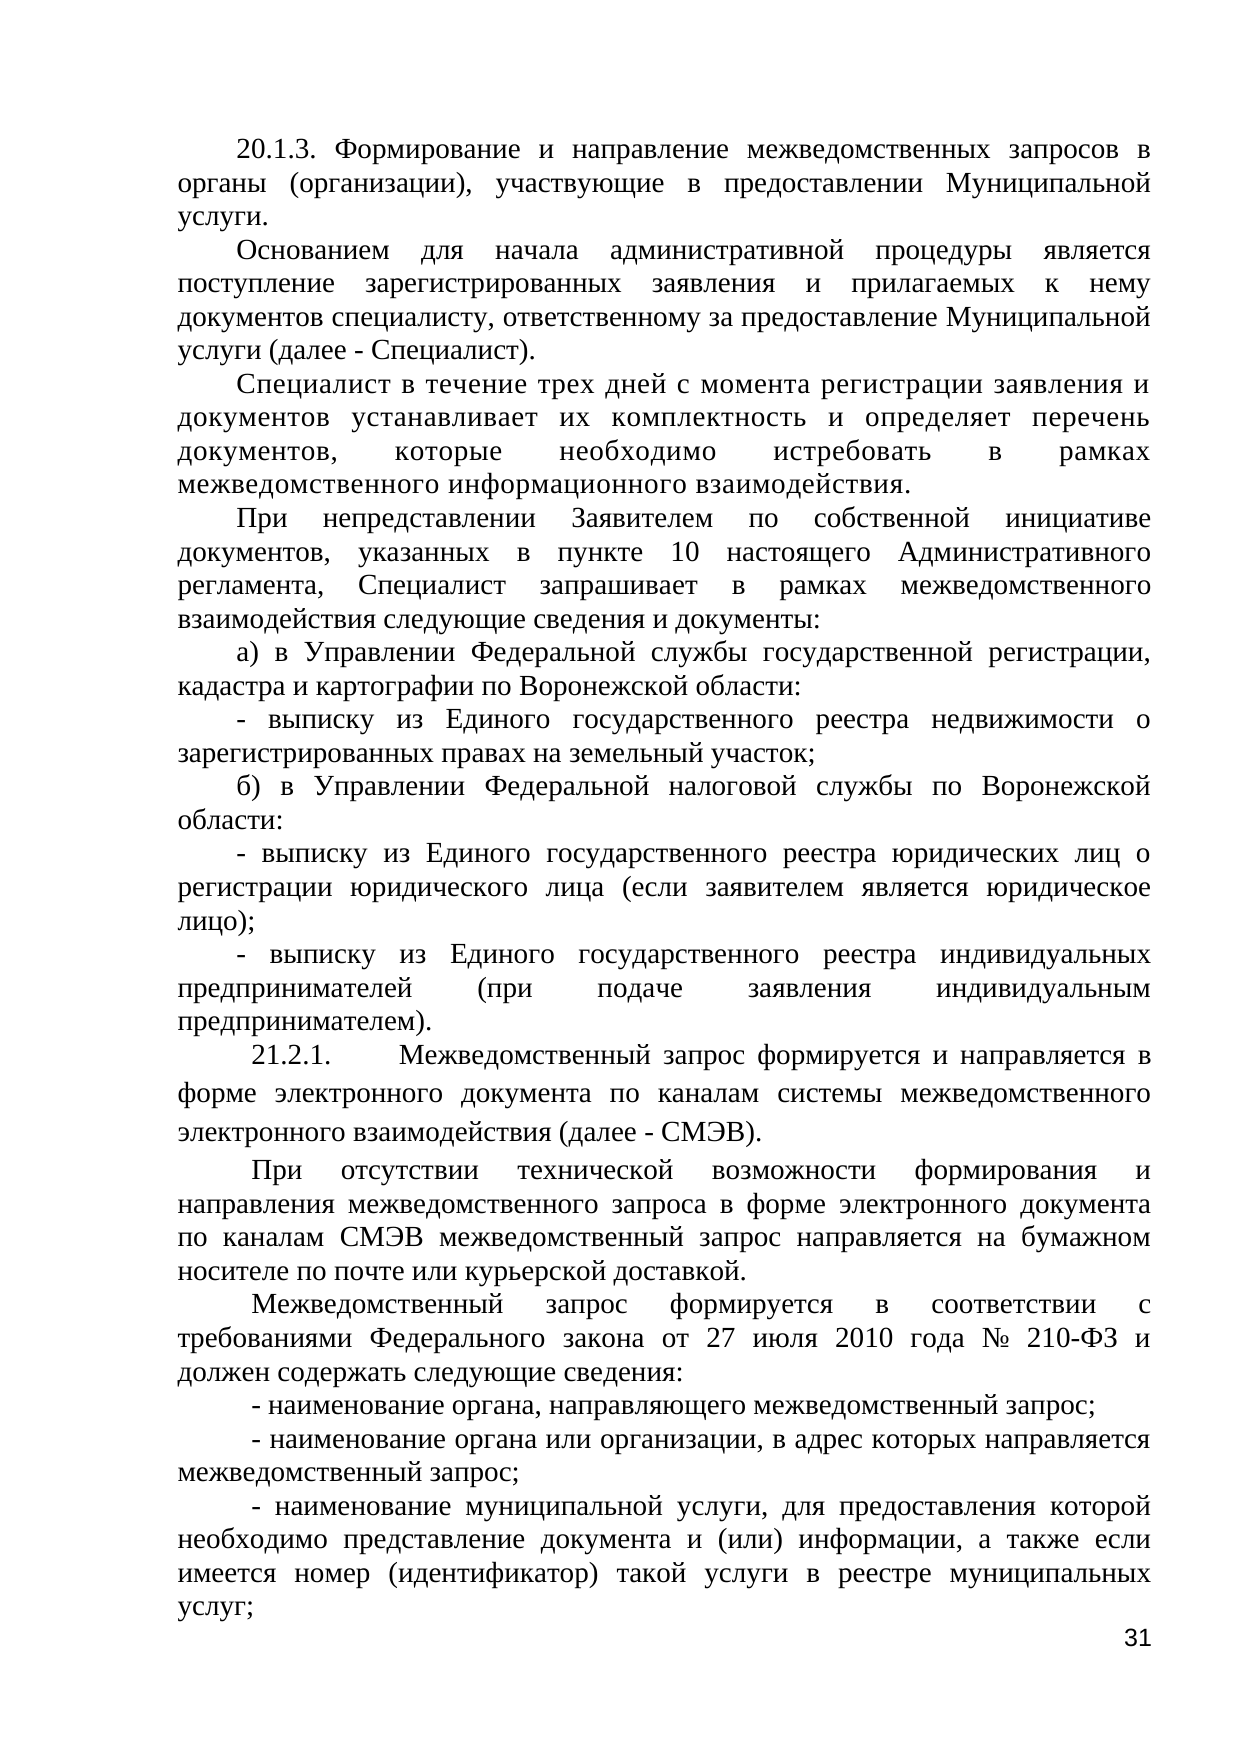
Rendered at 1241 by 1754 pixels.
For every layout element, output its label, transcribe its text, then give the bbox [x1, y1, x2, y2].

text - выписку из Единого государственного реестра юридических лиц о регистрации юридического лица (если заявителем является юридическое лицо); [177, 836, 1152, 936]
text При непредставлении Заявителем по собственной инициативе документов, указанных в пункте 10 настоящего Административного регламента, Специалист запрашивает в рамках межведомственного взаимодействия следующие сведения и документы: [177, 500, 1152, 634]
text - наименование муниципальной услуги, для предоставления которой необходимо представление документа и (или) информации, а также если имеется номер (идентификатор) такой услуги в реестре муниципальных услуг; [177, 1488, 1152, 1622]
text Основанием для начала административной процедуры является поступление зарегистрированных заявления и прилагаемых к нему документов специалисту, ответственному за предоставление Муниципальной услуги (далее - Специалист). [177, 232, 1152, 366]
text - выписку из Единого государственного реестра индивидуальных предпринимателей (при подаче заявления индивидуальным предпринимателем). [177, 936, 1152, 1037]
text б) в Управлении Федеральной налоговой службы по Воронежской области: [177, 768, 1152, 836]
text При отсутствии технической возможности формирования и направления межведомственного запроса в форме электронного документа по каналам СМЭВ межведомственный запрос направляется на бумажном носителе по почте или курьерской доставкой. [177, 1152, 1152, 1287]
text - наименование органа, направляющего межведомственный запрос; [177, 1387, 1152, 1421]
text а) в Управлении Федеральной службы государственной регистрации, кадастра и картографии по Воронежской области: [177, 634, 1152, 701]
text 20.1.3. Формирование и направление межведомственных запросов в органы (организации), участвующие в предоставлении Муниципальной услуги. [177, 131, 1152, 232]
text Межведомственный запрос формируется в соответствии с требованиями Федерального закона от 27 июля 2010 года № 210-ФЗ и должен содержать следующие сведения: [177, 1287, 1152, 1387]
text - наименование органа или организации, в адрес которых направляется межведомственный запрос; [177, 1421, 1152, 1488]
text Специалист в течение трех дней с момента регистрации заявления и документов устанавливает их комплектность и определяет перечень документов, которые необходимо истребовать в рамках межведомственного информационного взаимодействия. [177, 366, 1152, 500]
list Межведомственный запрос формируется и направляется в форме электронного документа по каналам системы межведомственного электронного взаимодействия (далее - СМЭВ). [177, 1037, 1152, 1147]
text - выписку из Единого государственного реестра недвижимости о зарегистрированных правах на земельный участок; [177, 701, 1152, 768]
